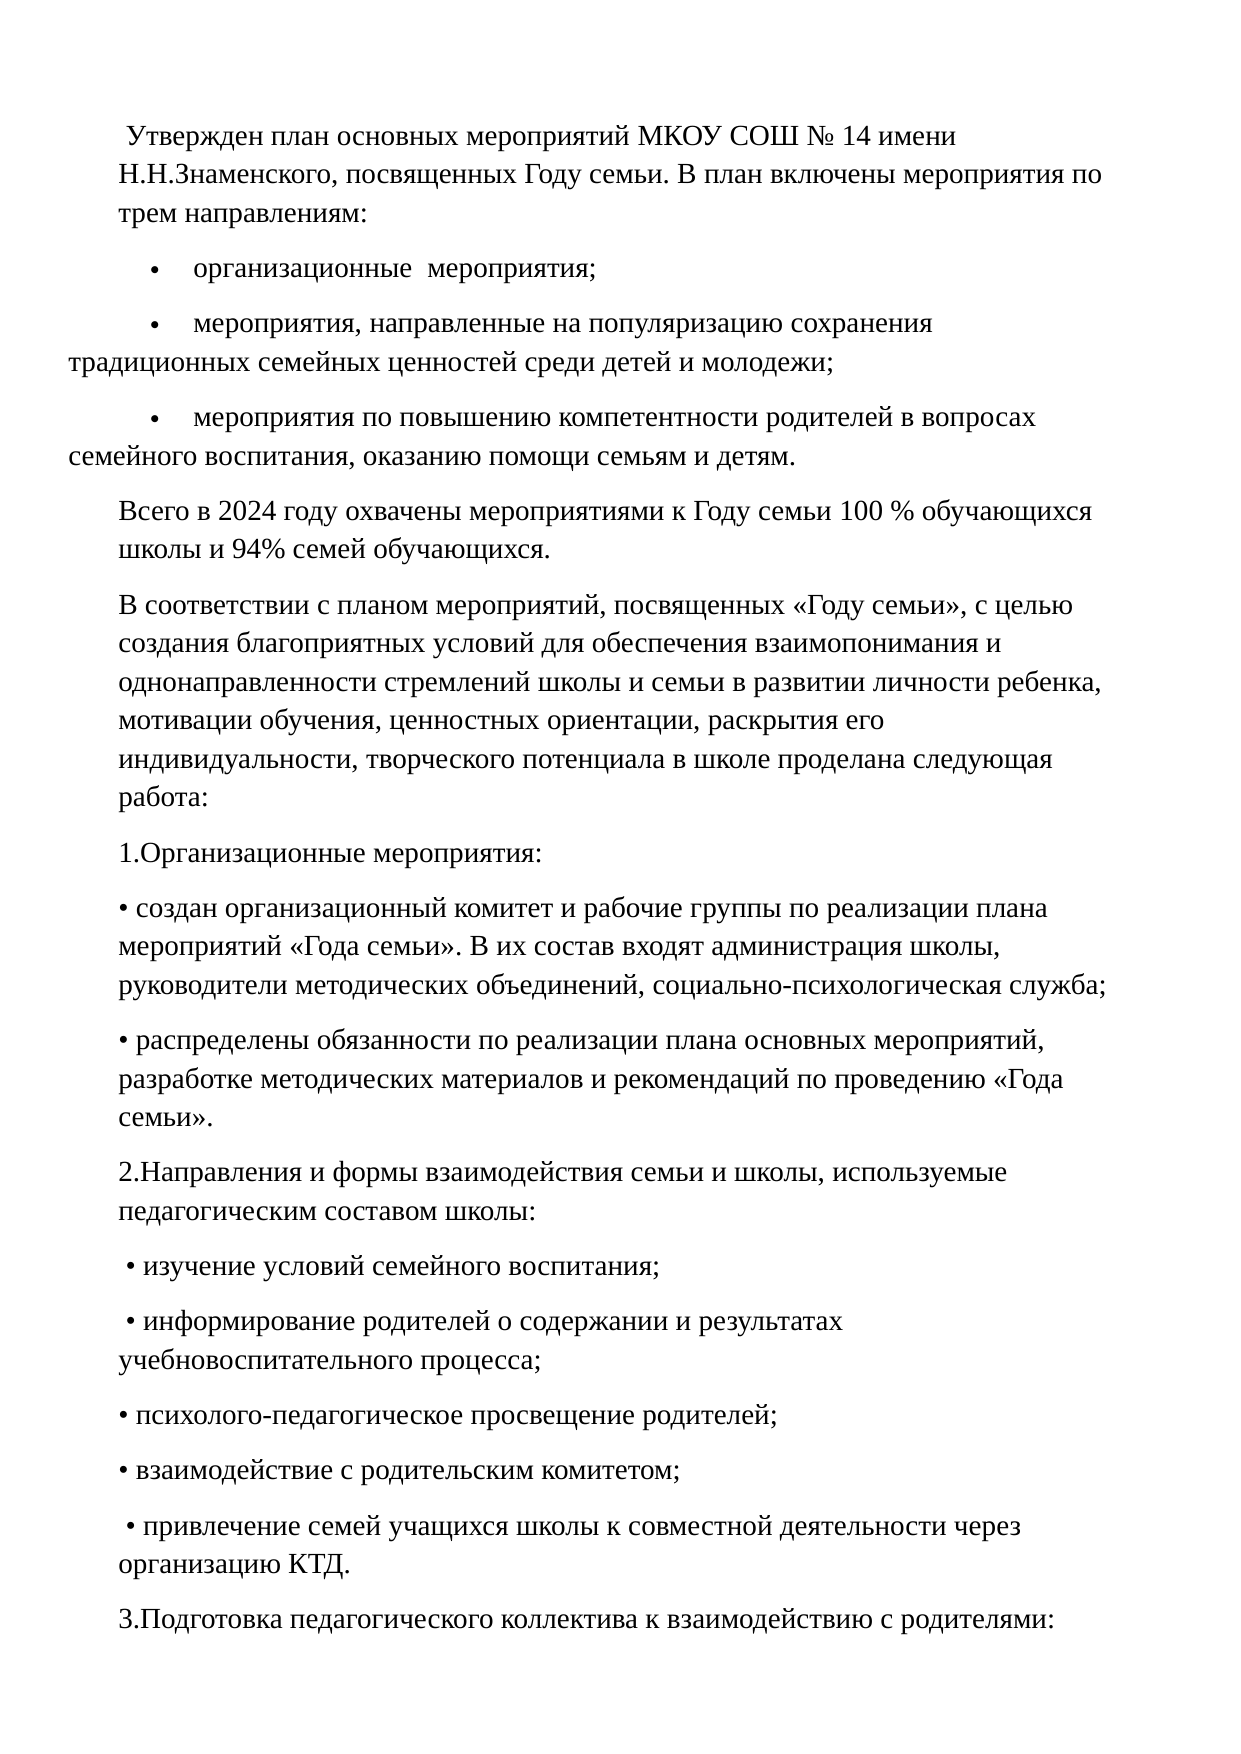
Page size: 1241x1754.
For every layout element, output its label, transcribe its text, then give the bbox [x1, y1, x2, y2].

text • распределены обязанности по реализации плана основных мероприятий, разработке методических материалов и рекомендаций по проведению «Года семьи». [118, 1022, 1107, 1133]
text Утвержден план основных мероприятий МКОУ СОШ № 14 имени Н.Н.Знаменского, посвященных Году семьи. В план включены мероприятия по трем направлениям: [118, 118, 1107, 229]
text Всего в 2024 году охвачены мероприятиями к Году семьи 100 % обучающихся школы и 94% семей обучающихся. [118, 493, 1107, 565]
list мероприятия по повышению компетентности родителей в вопросах семейного воспитания, оказанию помощи семьям и детям. [68, 399, 1107, 471]
text • психолого-педагогическое просвещение родителей; [118, 1397, 1107, 1431]
list мероприятия, направленные на популяризацию сохранения традиционных семейных ценностей среди детей и молодежи; [68, 306, 1107, 378]
text • изучение условий семейного воспитания; [118, 1248, 1107, 1282]
text • привлечение семей учащихся школы к совместной деятельности через организацию КТД. [118, 1508, 1107, 1580]
text 3.Подготовка педагогического коллектива к взаимодействию с родителями: [118, 1601, 1107, 1635]
text 1.Организационные мероприятия: [118, 835, 1107, 868]
text 2.Направления и формы взаимодействия семьи и школы, используемые педагогическим составом школы: [118, 1154, 1107, 1227]
text • взаимодействие с родительским комитетом; [118, 1452, 1107, 1486]
text В соответствии с планом мероприятий, посвященных «Году семьи», с целью создания благоприятных условий для обеспечения взаимопонимания и однонаправленности стремлений школы и семьи в развитии личности ребенка, мотивации обучения, ценностных ориентации, раскрытия его индивидуальности, творческого потенциала в школе проделана следующая работа: [118, 587, 1107, 813]
text • информирование родителей о содержании и результатах учебновоспитательного процесса; [118, 1303, 1107, 1376]
list организационные мероприятия; [68, 250, 1107, 284]
text • создан организационный комитет и рабочие группы по реализации плана мероприятий «Года семьи». В их состав входят администрация школы, руководители методических объединений, социально-психологическая служба; [118, 890, 1107, 1001]
